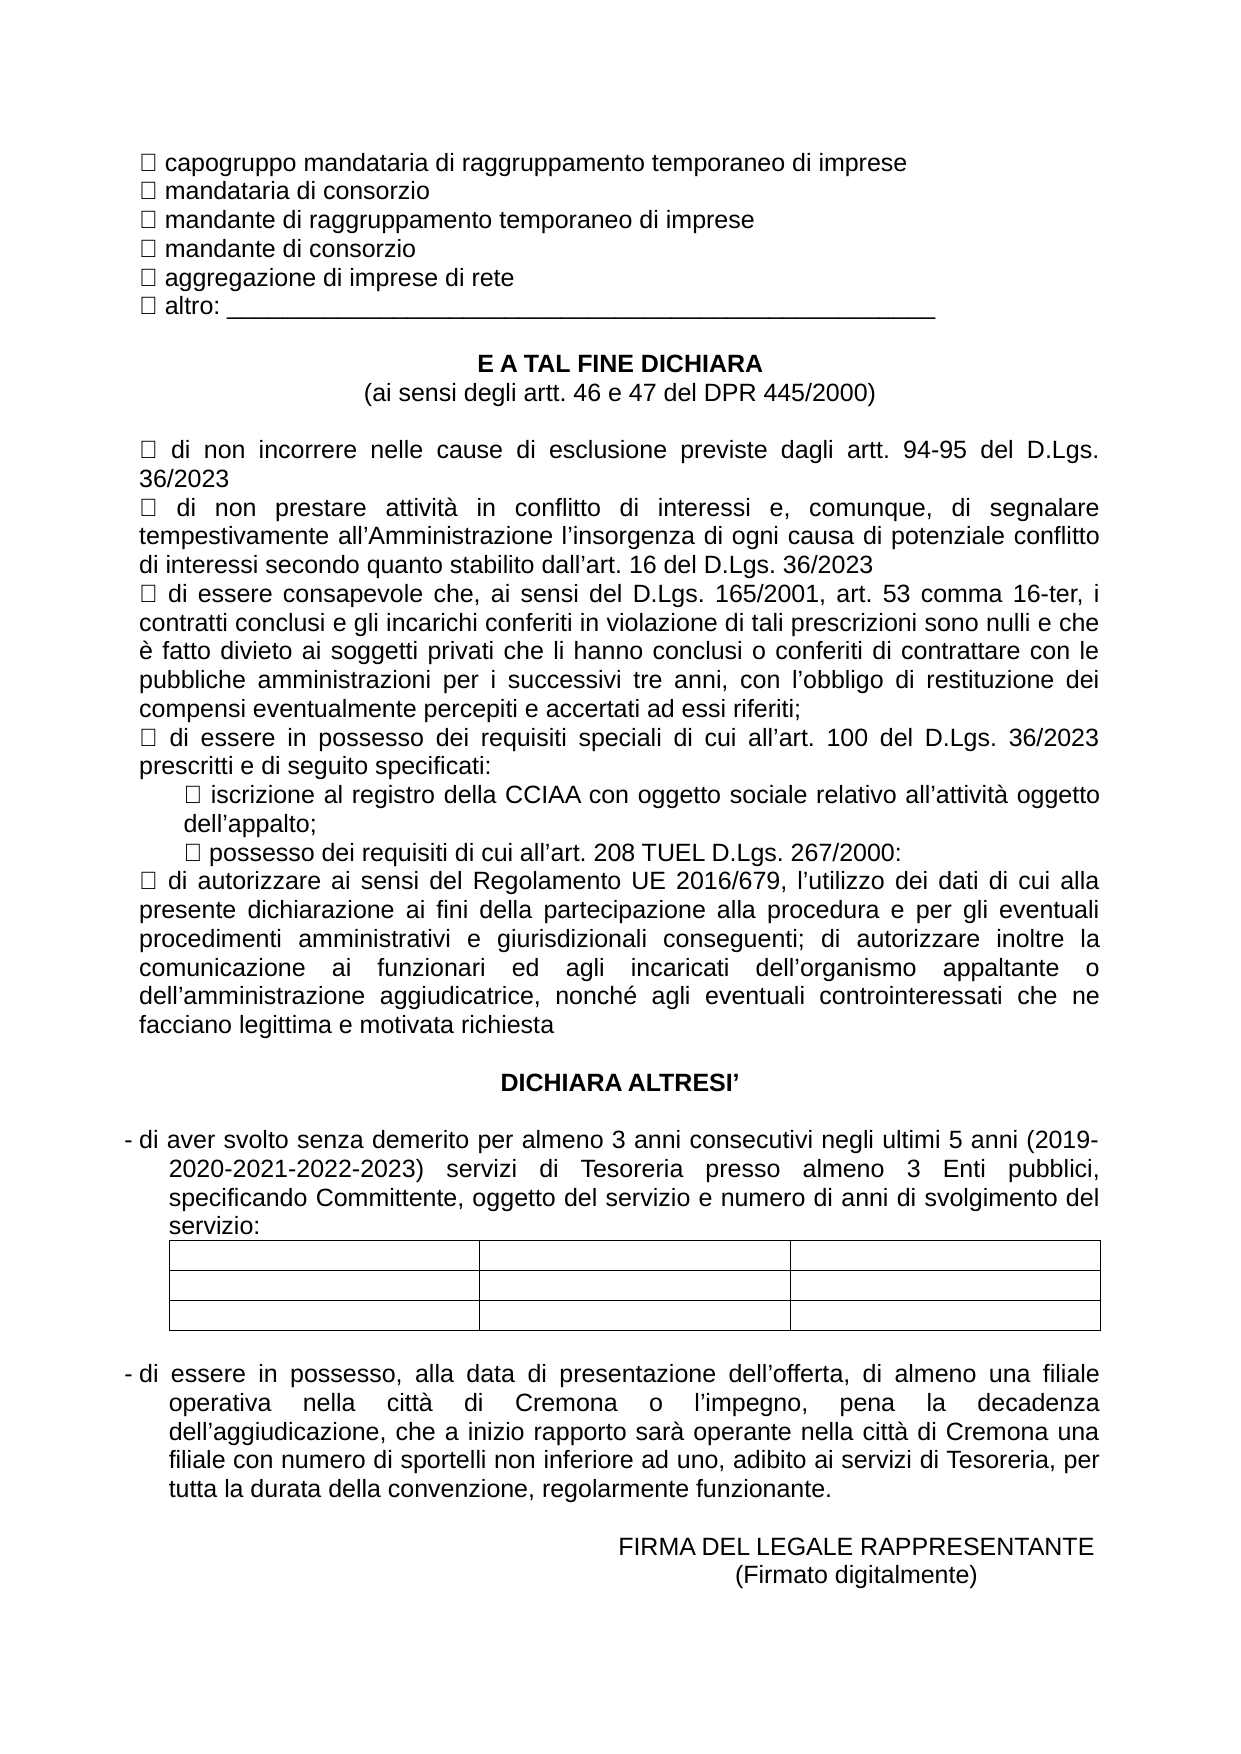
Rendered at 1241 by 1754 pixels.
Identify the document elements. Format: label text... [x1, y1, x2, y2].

table_cell [791, 1271, 1100, 1300]
text  mandante di raggruppamento temporaneo di imprese [139, 205, 1101, 234]
text DICHIARA ALTRESI’ [139, 1068, 1101, 1096]
text  aggregazione di imprese di rete [139, 263, 1101, 291]
text  iscrizione al registro della CCIAA con oggetto sociale relativo all’attività oggetto dell’appalto; [183, 780, 1101, 838]
table_cell [480, 1271, 790, 1300]
text  mandante di consorzio [139, 234, 1101, 263]
table_header [791, 1241, 1100, 1270]
text  di non prestare attività in conflitto di interessi e, comunque, di segnalare tempestivamente all’Amministrazione l’insorgenza di ogni causa di potenziale conflitto di interessi secondo quanto stabilito dall’art. 16 del D.Lgs. 36/2023 [139, 493, 1101, 579]
text E A TAL FINE DICHIARA [139, 349, 1101, 378]
table_cell [791, 1301, 1100, 1329]
text  di essere in possesso dei requisiti speciali di cui all’art. 100 del D.Lgs. 36/2023 prescritti e di seguito specificati: [139, 723, 1101, 780]
text  di essere consapevole che, ai sensi del D.Lgs. 165/2001, art. 53 comma 16-ter, i contratti conclusi e gli incarichi conferiti in violazione di tali prescrizioni sono nulli e che è fatto divieto ai soggetti privati che li hanno conclusi o conferiti di contrattare con le pubbliche amministrazioni per i successivi tre anni, con l’obbligo di restituzione dei compensi eventualmente percepiti e accertati ad essi riferiti; [139, 579, 1101, 723]
text  di non incorrere nelle cause di esclusione previste dagli artt. 94-95 del D.Lgs. 36/2023 [139, 435, 1101, 493]
list di aver svolto senza demerito per almeno 3 anni consecutivi negli ultimi 5 anni (2019-2020-2021-2022-2023) servizi di Tesoreria presso almeno 3 Enti pubblici, specificando Committente, oggetto del servizio e numero di anni di svolgimento del servizio: [124, 1125, 1101, 1240]
text  capogruppo mandataria di raggruppamento temporaneo di imprese [139, 148, 1101, 176]
text  possesso dei requisiti di cui all’art. 208 TUEL D.Lgs. 267/2000: [183, 838, 1101, 866]
text (Firmato digitalmente) [139, 1561, 1101, 1589]
text (ai sensi degli artt. 46 e 47 del DPR 445/2000) [139, 378, 1101, 406]
text  altro: ___________________________________________________ [139, 291, 1101, 320]
text FIRMA DEL LEGALE RAPPRESENTANTE [139, 1532, 1101, 1561]
text  mandataria di consorzio [139, 176, 1101, 205]
table_cell [170, 1271, 479, 1300]
table_header [480, 1241, 790, 1270]
text  di autorizzare ai sensi del Regolamento UE 2016/679, l’utilizzo dei dati di cui alla presente dichiarazione ai fini della partecipazione alla procedura e per gli eventuali procedimenti amministrativi e giurisdizionali conseguenti; di autorizzare inoltre la comunicazione ai funzionari ed agli incaricati dell’organismo appaltante o dell’amministrazione aggiudicatrice, nonché agli eventuali controinteressati che ne facciano legittima e motivata richiesta [139, 866, 1101, 1039]
table_cell [170, 1301, 479, 1329]
table_cell [480, 1301, 790, 1329]
table_header [170, 1241, 479, 1270]
list di essere in possesso, alla data di presentazione dell’offerta, di almeno una filiale operativa nella città di Cremona o l’impegno, pena la decadenza dell’aggiudicazione, che a inizio rapporto sarà operante nella città di Cremona una filiale con numero di sportelli non inferiore ad uno, adibito ai servizi di Tesoreria, per tutta la durata della convenzione, regolarmente funzionante. [124, 1359, 1101, 1503]
